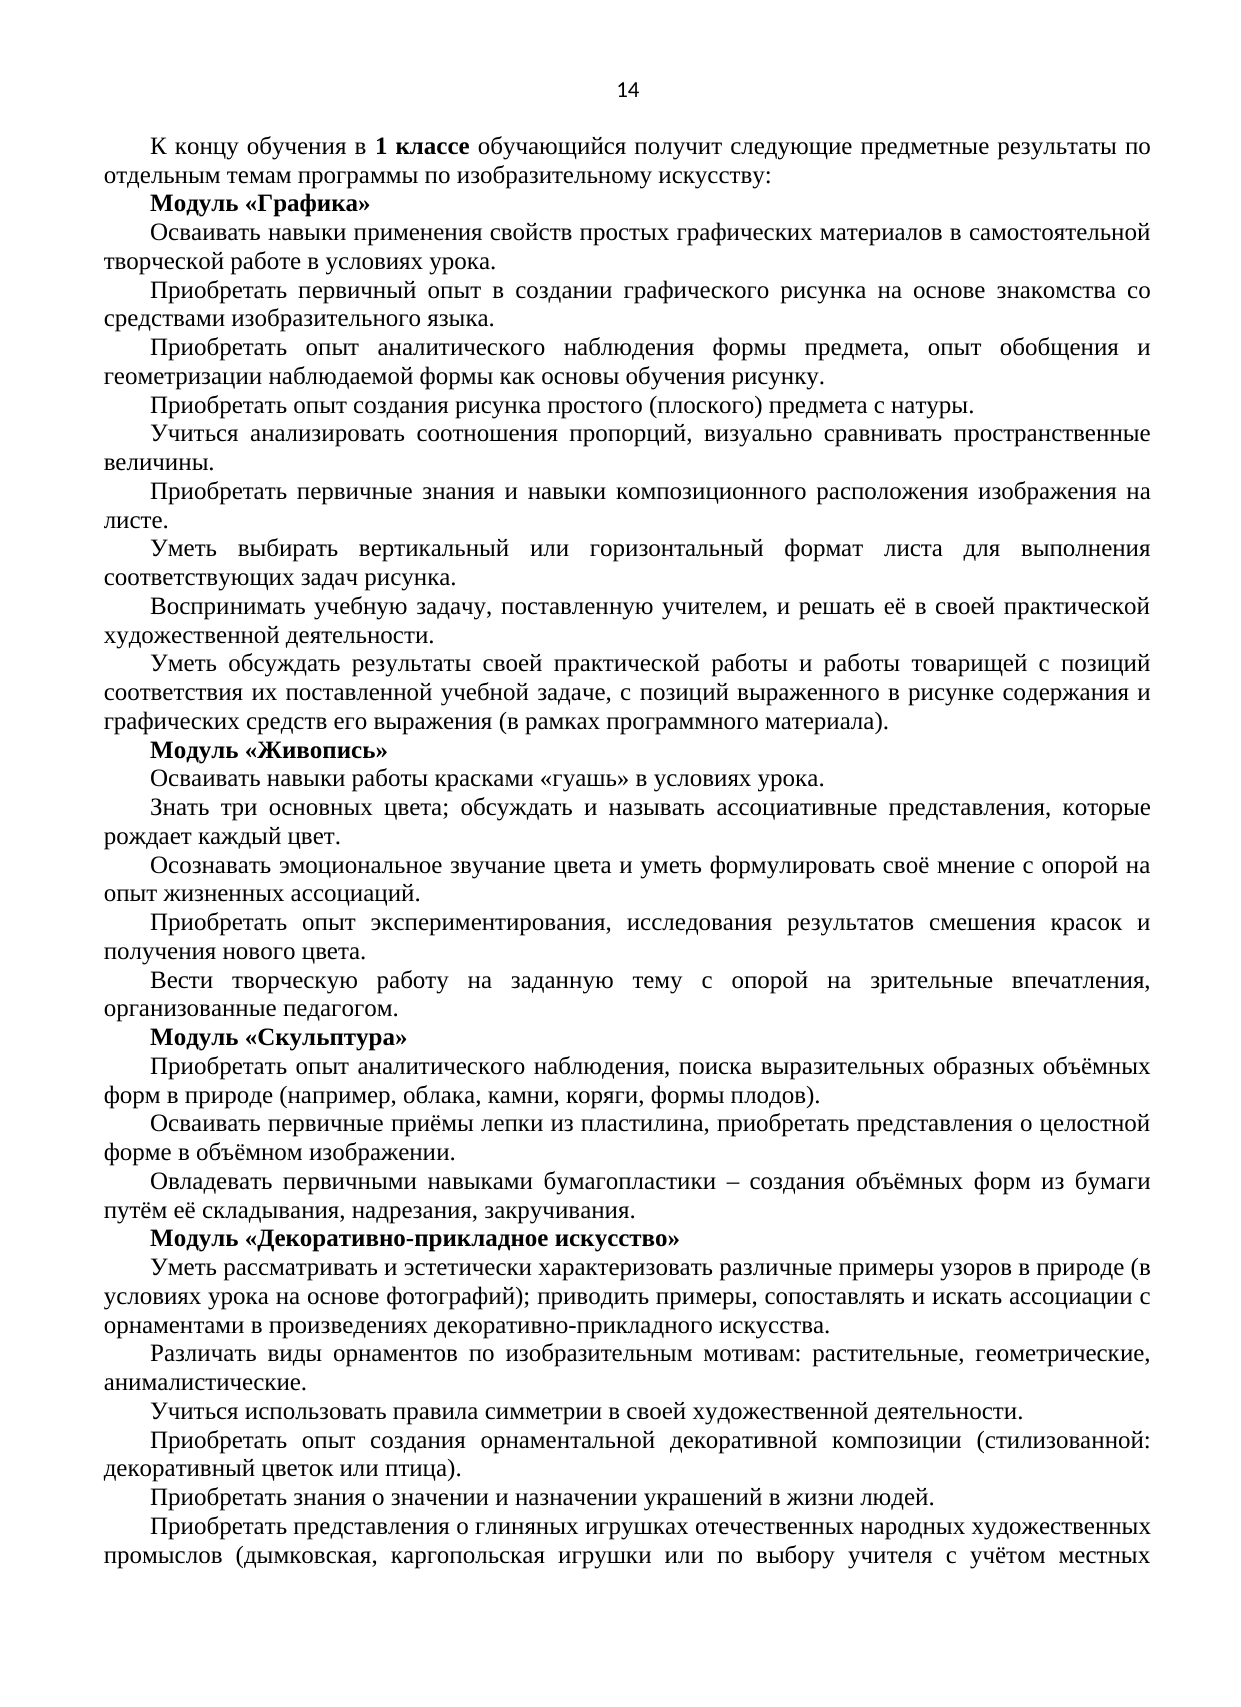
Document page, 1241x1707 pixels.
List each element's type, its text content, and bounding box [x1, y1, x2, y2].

text К концу обучения в 1 классе обучающийся получит следующие предметные результаты по отдельным темам программы по изобразительному искусству: [103, 131, 1152, 188]
text Приобретать опыт экспериментирования, исследования результатов смешения красок и получения нового цвета. [103, 907, 1152, 965]
text Осваивать первичные приёмы лепки из пластилина, приобретать представления о целостной форме в объёмном изображении. [103, 1108, 1152, 1166]
text Приобретать знания о значении и назначении украшений в жизни людей. [103, 1482, 1152, 1511]
text Приобретать первичные знания и навыки композиционного расположения изображения на листе. [103, 476, 1152, 533]
text Воспринимать учебную задачу, поставленную учителем, и решать её в своей практической художественной деятельности. [103, 591, 1152, 648]
text Приобретать опыт аналитического наблюдения формы предмета, опыт обобщения и геометризации наблюдаемой формы как основы обучения рисунку. [103, 332, 1152, 390]
text Приобретать опыт создания орнаментальной декоративной композиции (стилизованной: декоративный цветок или птица). [103, 1425, 1152, 1482]
text Приобретать первичный опыт в создании графического рисунка на основе знакомства со средствами изобразительного языка. [103, 275, 1152, 332]
text Модуль «Графика» [103, 188, 1152, 217]
text Модуль «Декоративно-прикладное искусство» [103, 1223, 1152, 1252]
text Модуль «Живопись» [103, 735, 1152, 763]
text Вести творческую работу на заданную тему с опорой на зрительные впечатления, организованные педагогом. [103, 965, 1152, 1022]
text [103, 1511, 1152, 1568]
text Приобретать опыт аналитического наблюдения, поиска выразительных образных объёмных форм в природе (например, облака, камни, коряги, формы плодов). [103, 1051, 1152, 1108]
text Осваивать навыки работы красками «гуашь» в условиях урока. [103, 763, 1152, 792]
text Уметь обсуждать результаты своей практической работы и работы товарищей с позиций соответствия их поставленной учебной задаче, с позиций выраженного в рисунке содержания и графических средств его выражения (в рамках программного материала). [103, 648, 1152, 735]
text Уметь выбирать вертикальный или горизонтальный формат листа для выполнения соответствующих задач рисунка. [103, 533, 1152, 591]
text Знать три основных цвета; обсуждать и называть ассоциативные представления, которые рождает каждый цвет. [103, 792, 1152, 850]
text Овладевать первичными навыками бумагопластики – создания объёмных форм из бумаги путём её складывания, надрезания, закручивания. [103, 1166, 1152, 1223]
text Приобретать опыт создания рисунка простого (плоского) предмета с натуры. [103, 390, 1152, 418]
text Различать виды орнаментов по изобразительным мотивам: растительные, геометрические, анималистические. [103, 1338, 1152, 1396]
text Учиться анализировать соотношения пропорций, визуально сравнивать пространственные величины. [103, 418, 1152, 476]
text Осознавать эмоциональное звучание цвета и уметь формулировать своё мнение с опорой на опыт жизненных ассоциаций. [103, 850, 1152, 907]
text Осваивать навыки применения свойств простых графических материалов в самостоятельной творческой работе в условиях урока. [103, 217, 1152, 275]
text Уметь рассматривать и эстетически характеризовать различные примеры узоров в природе (в условиях урока на основе фотографий); приводить примеры, сопоставлять и искать ассоциации с орнаментами в произведениях декоративно-прикладного искусства. [103, 1252, 1152, 1338]
text Учиться использовать правила симметрии в своей художественной деятельности. [103, 1396, 1152, 1425]
text Модуль «Скульптура» [103, 1022, 1152, 1051]
